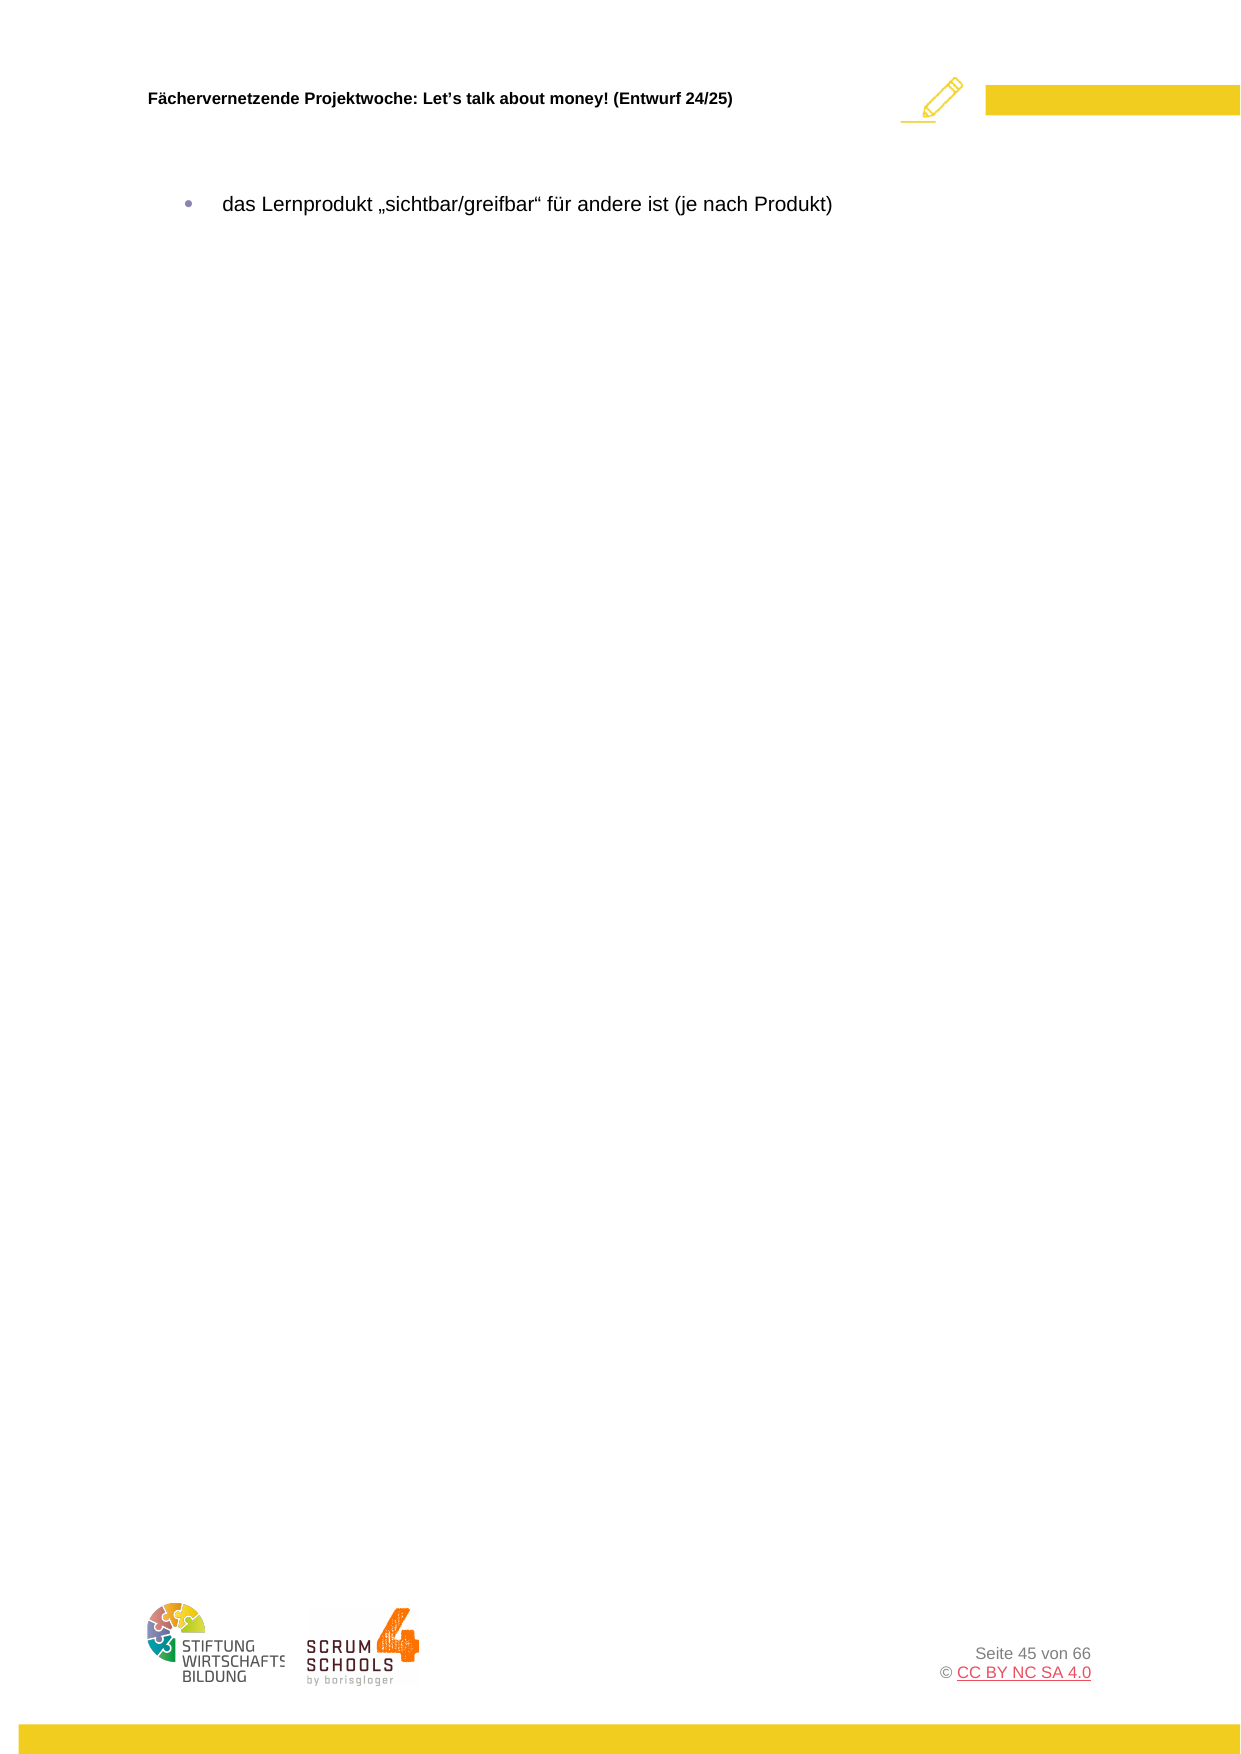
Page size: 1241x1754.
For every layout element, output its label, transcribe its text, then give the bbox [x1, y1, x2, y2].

picture [307, 1608, 420, 1686]
list das Lernprodukt „sichtbar/greifbar“ für andere ist (je nach Produkt) [185, 188, 1092, 217]
picture [898, 66, 965, 133]
picture [147, 1602, 285, 1682]
